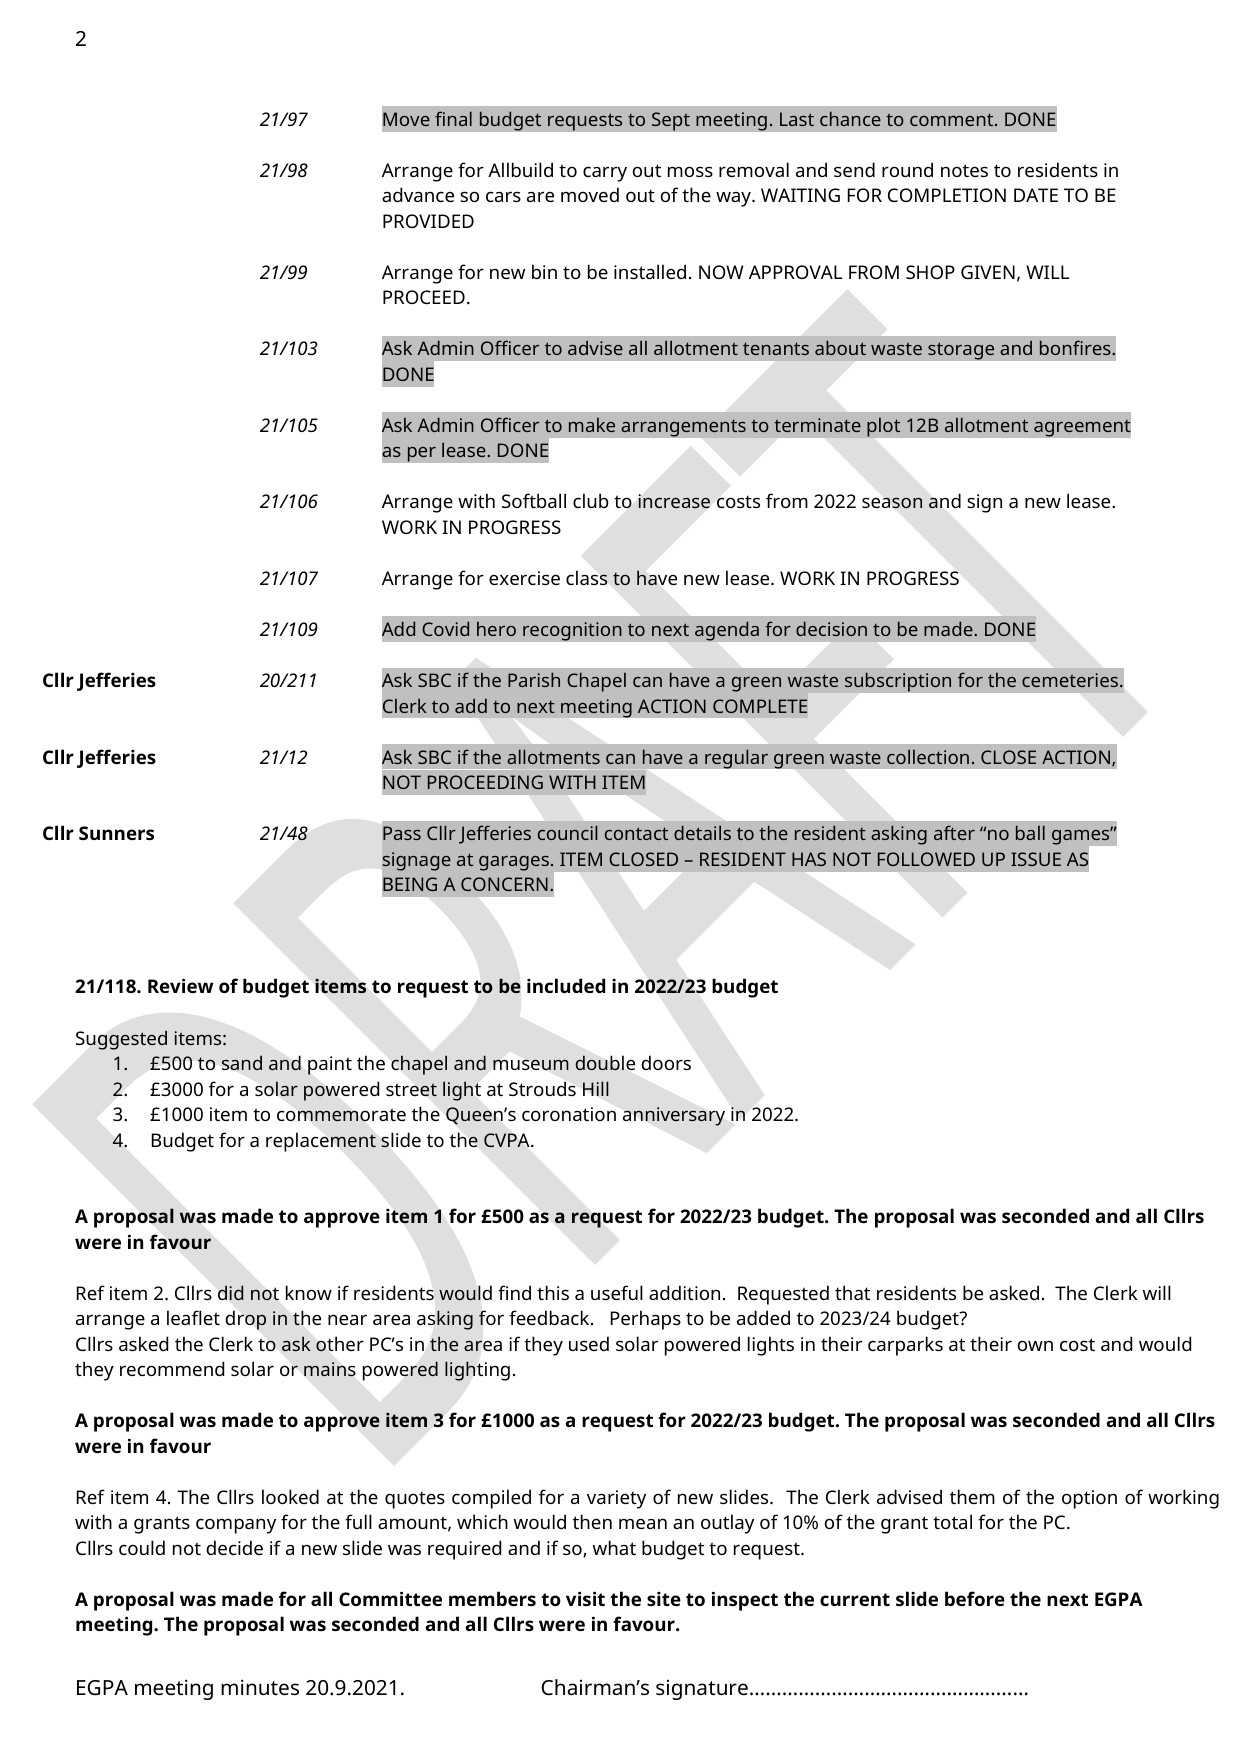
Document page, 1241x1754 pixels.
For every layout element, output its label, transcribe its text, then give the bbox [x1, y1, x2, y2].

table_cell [248, 81, 370, 974]
text Ref item 2. Cllrs did not know if residents would find this a useful addition. Requested that residents be asked. The Clerk will arrange a leaflet drop in the near area asking for feedback. Perhaps to be added to 2023/24 budget? [75, 1280, 1221, 1331]
list £500 to sand and paint the chapel and museum double doors [112, 1050, 1221, 1076]
text 21/118. Review of budget items to request to be included in 2022/23 budget [75, 974, 1221, 999]
text A proposal was made to approve item 3 for £1000 as a request for 2022/23 budget. The proposal was seconded and all Cllrs were in favour [75, 1408, 1221, 1459]
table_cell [370, 81, 1148, 974]
text Suggested items: [75, 1025, 1221, 1050]
list £3000 for a solar powered street light at Strouds Hill [112, 1076, 1221, 1101]
text A proposal was made to approve item 1 for £500 as a request for 2022/23 budget. The proposal was seconded and all Cllrs were in favour [75, 1203, 1221, 1254]
text Ref item 4. The Cllrs looked at the quotes compiled for a variety of new slides. The Clerk advised them of the option of working with a grants company for the full amount, which would then mean an outlay of 10% of the grant total for the PC. [75, 1484, 1221, 1535]
text A proposal was made for all Committee members to visit the site to inspect the current slide before the next EGPA meeting. The proposal was seconded and all Cllrs were in favour. [75, 1586, 1221, 1637]
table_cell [31, 81, 248, 974]
text Cllrs asked the Clerk to ask other PC’s in the area if they used solar powered lights in their carparks at their own cost and would they recommend solar or mains powered lighting. [75, 1331, 1221, 1382]
list £1000 item to commemorate the Queen’s coronation anniversary in 2022. [112, 1101, 1221, 1127]
text Cllrs could not decide if a new slide was required and if so, what budget to request. [75, 1535, 1221, 1561]
list Budget for a replacement slide to the CVPA. [112, 1127, 1221, 1152]
